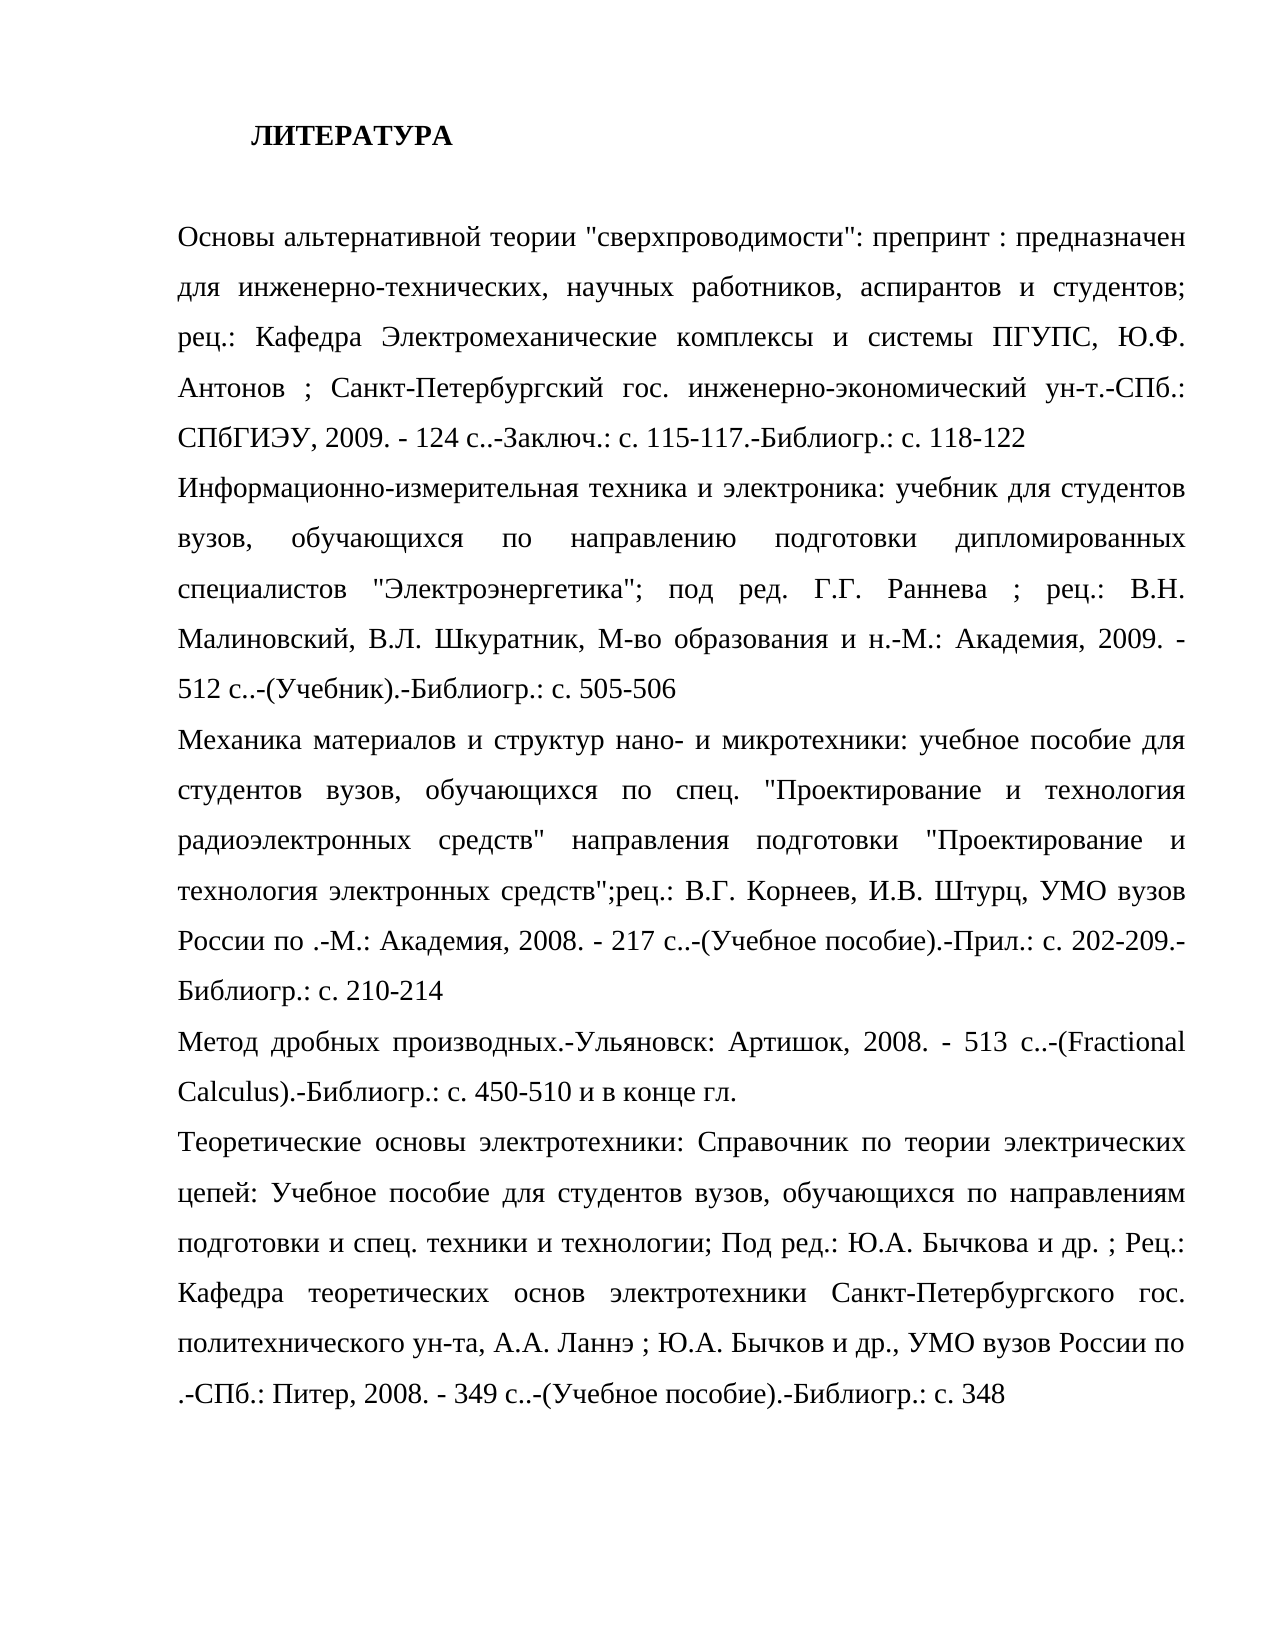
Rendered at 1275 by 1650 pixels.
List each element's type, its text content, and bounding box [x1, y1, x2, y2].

text Механика материалов и структур нано- и микротехники: учебное пособие для студентов вузов, обучающихся по спец. "Проектирование и технология радиоэлектронных средств" направления подготовки "Проектирование и технология электронных средств";рец.: В.Г. Корнеев, И.В. Штурц, УМО вузов России по .-М.: Академия, 2008. - 217 с..-(Учебное пособие).-Прил.: с. 202-209.-Библиогр.: с. 210-214 [177, 722, 1186, 1007]
text Основы альтернативной теории "сверхпроводимости": препринт : предназначен для инженерно-технических, научных работников, аспирантов и студентов; рец.: Кафедра Электромеханические комплексы и системы ПГУПС, Ю.Ф. Антонов ; Санкт-Петербургский гос. инженерно-экономический ун-т.-СПб.: СПбГИЭУ, 2009. - 124 с..-Заключ.: с. 115-117.-Библиогр.: с. 118-122 [177, 219, 1186, 453]
text Теоретические основы электротехники: Справочник по теории электрических цепей: Учебное пособие для студентов вузов, обучающихся по направлениям подготовки и спец. техники и технологии; Под ред.: Ю.А. Бычкова и др. ; Рец.: Кафедра теоретических основ электротехники Санкт-Петербургского гос. политехнического ун-та, А.А. Ланнэ ; Ю.А. Бычков и др., УМО вузов России по .-СПб.: Питер, 2008. - 349 с..-(Учебное пособие).-Библиогр.: с. 348 [177, 1124, 1186, 1409]
text Метод дробных производных.-Ульяновск: Артишок, 2008. - 513 с..-(Fractional Calculus).-Библиогр.: с. 450-510 и в конце гл. [177, 1024, 1186, 1108]
text Литература [177, 118, 1186, 152]
text Информационно-измерительная техника и электроника: учебник для студентов вузов, обучающихся по направлению подготовки дипломированных специалистов "Электроэнергетика"; под ред. Г.Г. Раннева ; рец.: В.Н. Малиновский, В.Л. Шкуратник, М-во образования и н.-М.: Академия, 2009. - 512 с..-(Учебник).-Библиогр.: с. 505-506 [177, 470, 1186, 705]
